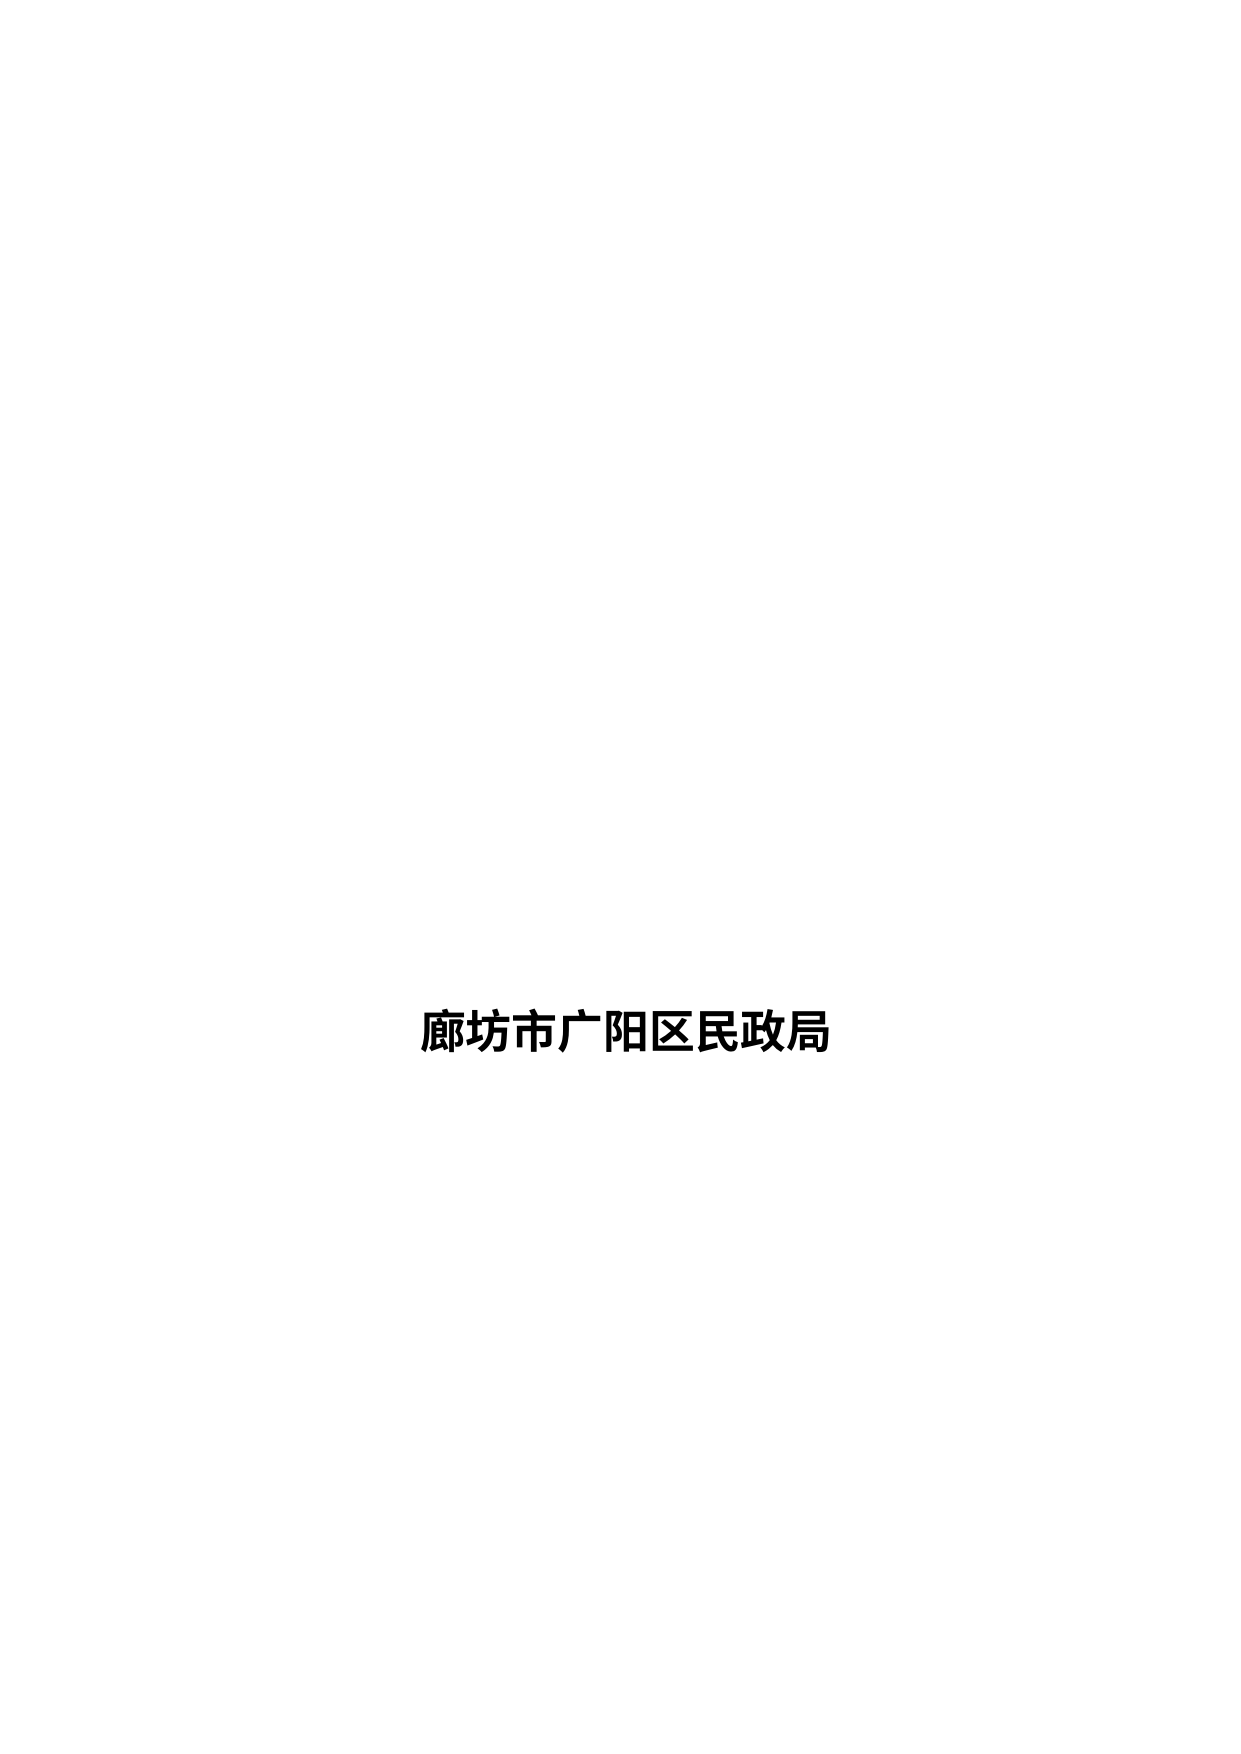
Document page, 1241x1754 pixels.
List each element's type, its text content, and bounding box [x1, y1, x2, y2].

text 廊坊市广阳区民政局 [165, 979, 1087, 1077]
